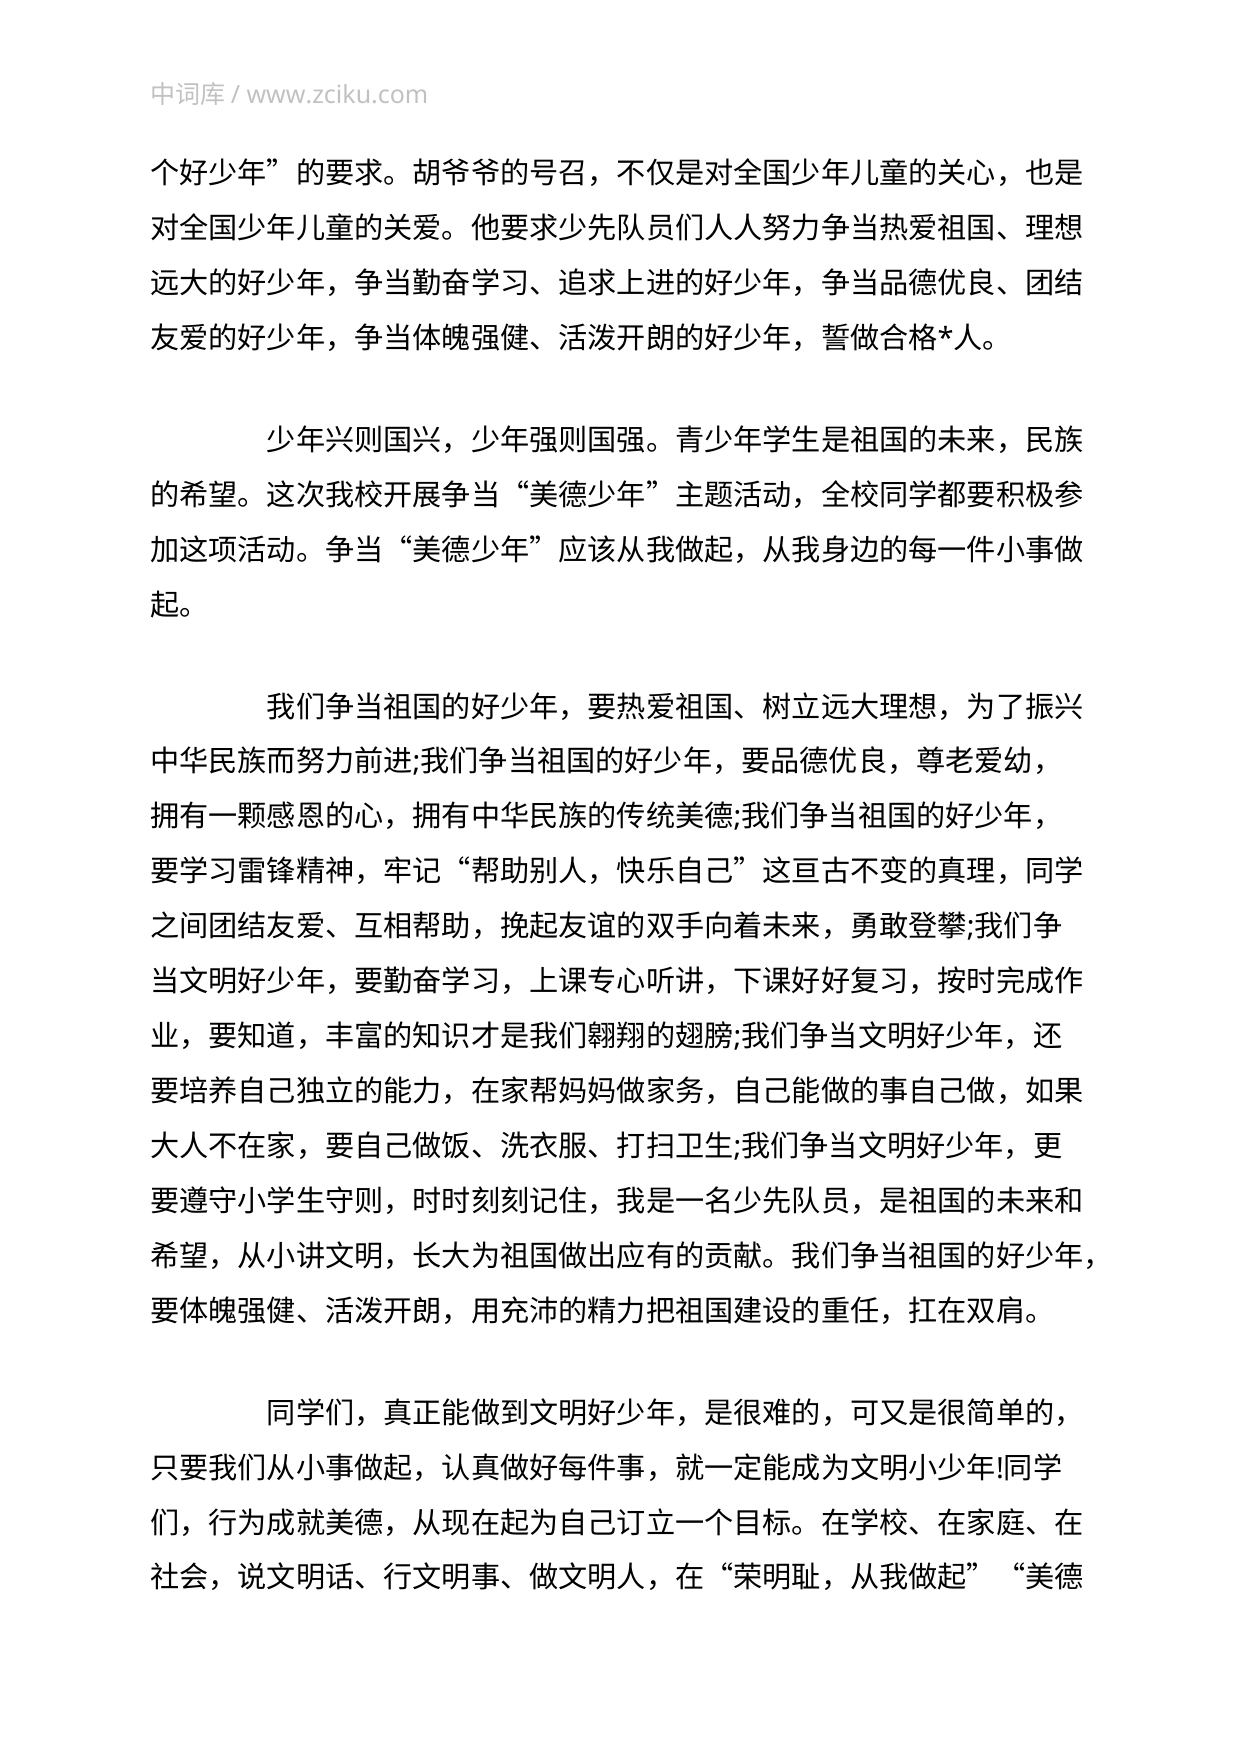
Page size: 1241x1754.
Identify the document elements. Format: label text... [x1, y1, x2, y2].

text 我们争当祖国的好少年，要热爱祖国、树立远大理想，为了振兴中华民族而努力前进;我们争当祖国的好少年，要品德优良，尊老爱幼，拥有一颗感恩的心，拥有中华民族的传统美德;我们争当祖国的好少年，要学习雷锋精神，牢记“帮助别人，快乐自己”这亘古不变的真理，同学之间团结友爱、互相帮助，挽起友谊的双手向着未来，勇敢登攀;我们争当文明好少年，要勤奋学习，上课专心听讲，下课好好复习，按时完成作业，要知道，丰富的知识才是我们翱翔的翅膀;我们争当文明好少年，还要培养自己独立的能力，在家帮妈妈做家务，自己能做的事自己做，如果大人不在家，要自己做饭、洗衣服、打扫卫生;我们争当文明好少年，更要遵守小学生守则，时时刻刻记住，我是一名少先队员，是祖国的未来和希望，从小讲文明，长大为祖国做出应有的贡献。我们争当祖国的好少年，要体魄强健、活泼开朗，用充沛的精力把祖国建设的重任，扛在双肩。 [150, 683, 1090, 1330]
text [150, 150, 1090, 357]
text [150, 1389, 1090, 1596]
text 少年兴则国兴，少年强则国强。青少年学生是祖国的未来，民族的希望。这次我校开展争当“美德少年”主题活动，全校同学都要积极参加这项活动。争当“美德少年”应该从我做起，从我身边的每一件小事做起。 [150, 417, 1090, 624]
